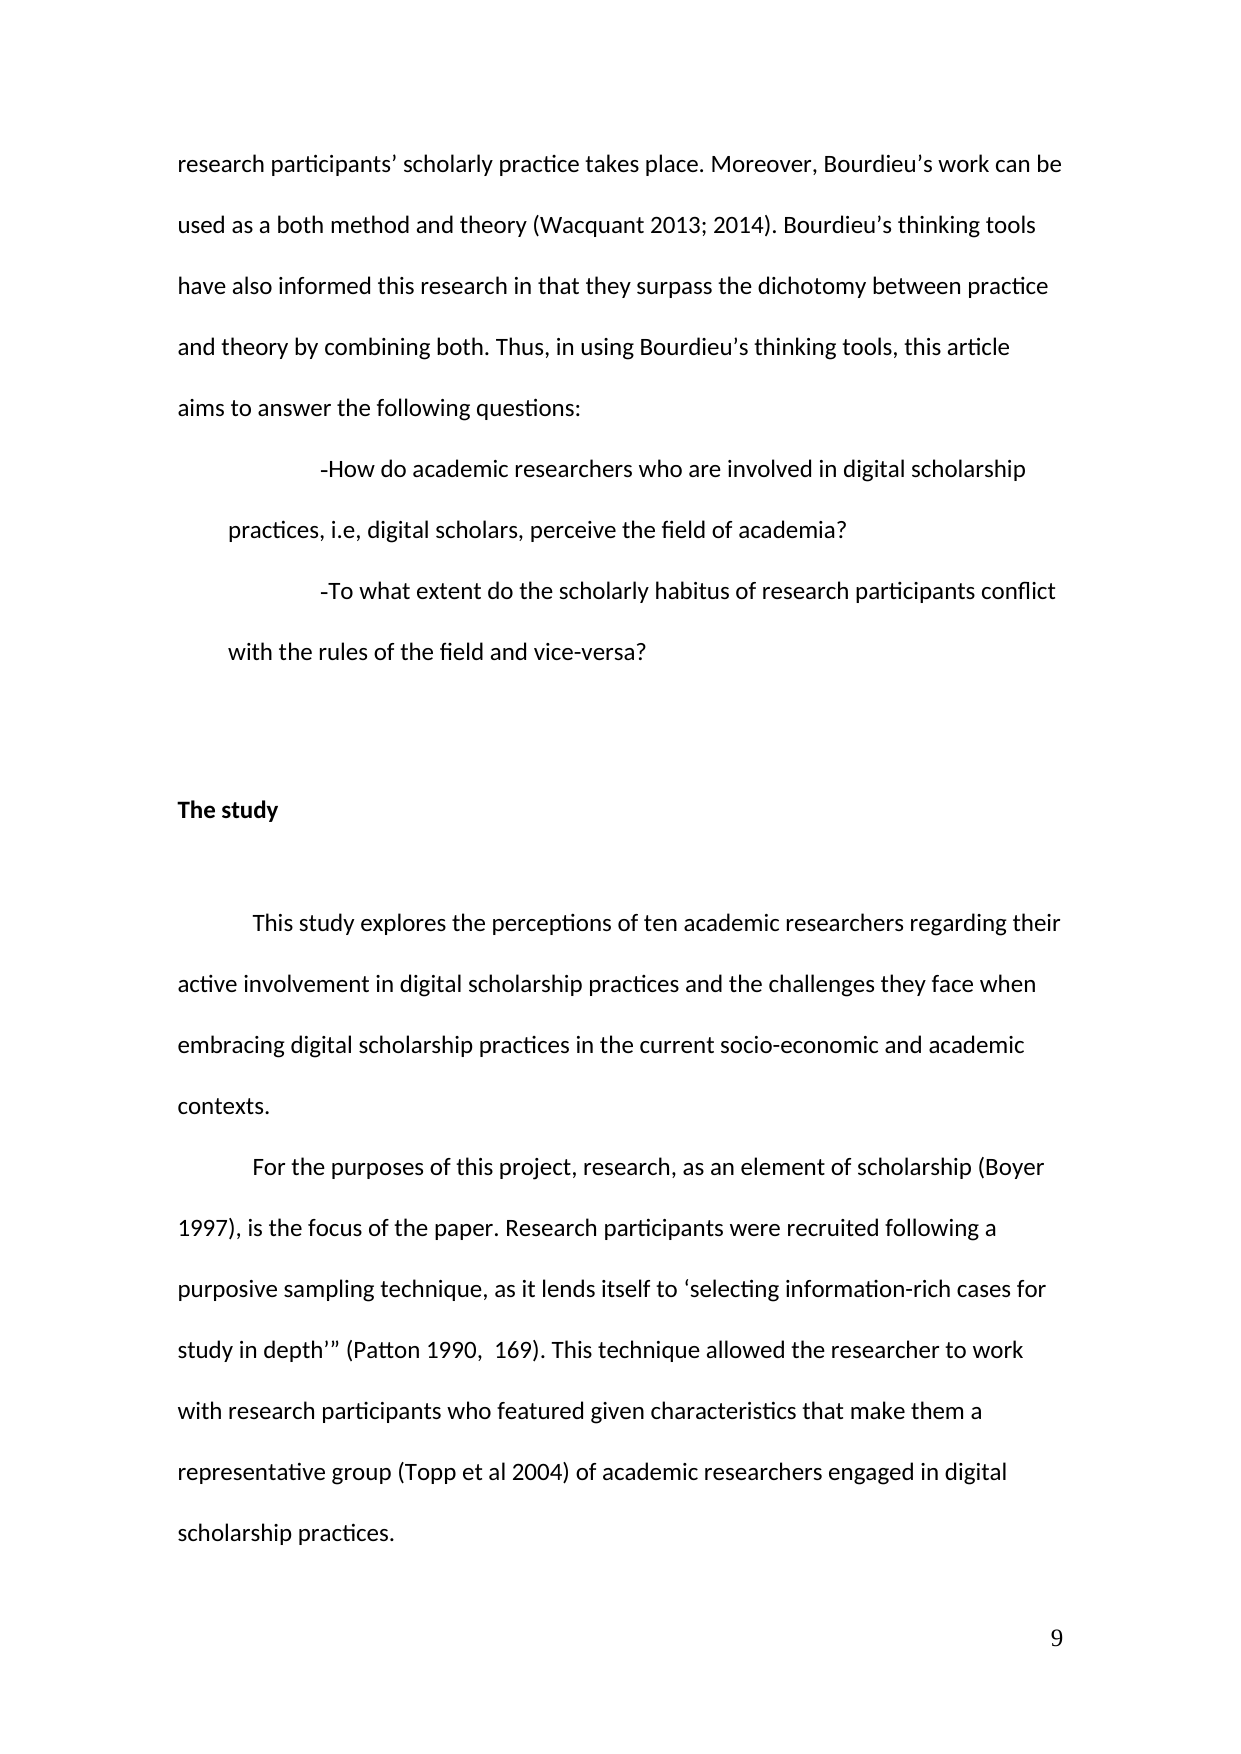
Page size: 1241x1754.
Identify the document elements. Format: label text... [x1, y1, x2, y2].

text This study explores the perceptions of ten academic researchers regarding their active involvement in digital scholarship practices and the challenges they face when embracing digital scholarship practices in the current socio-economic and academic contexts. [177, 907, 1063, 1121]
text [177, 148, 1063, 422]
list How do academic researchers who are involved in digital scholarship practices, i.e, digital scholars, perceive the field of academia? [228, 453, 1063, 544]
text For the purposes of this project, research, as an element of scholarship (Boyer 1997), is the focus of the paper. Research participants were recruited following a purposive sampling technique, as it lends itself to ‘selecting information-rich cases for study in depth’” (Patton 1990, 169). This technique allowed the researcher to work with research participants who featured given characteristics that make them a representative group (Topp et al 2004) of academic researchers engaged in digital scholarship practices. [177, 1151, 1063, 1548]
subtitle The study [177, 794, 1004, 824]
list To what extent do the scholarly habitus of research participants conflict with the rules of the field and vice-versa? [228, 575, 1063, 667]
